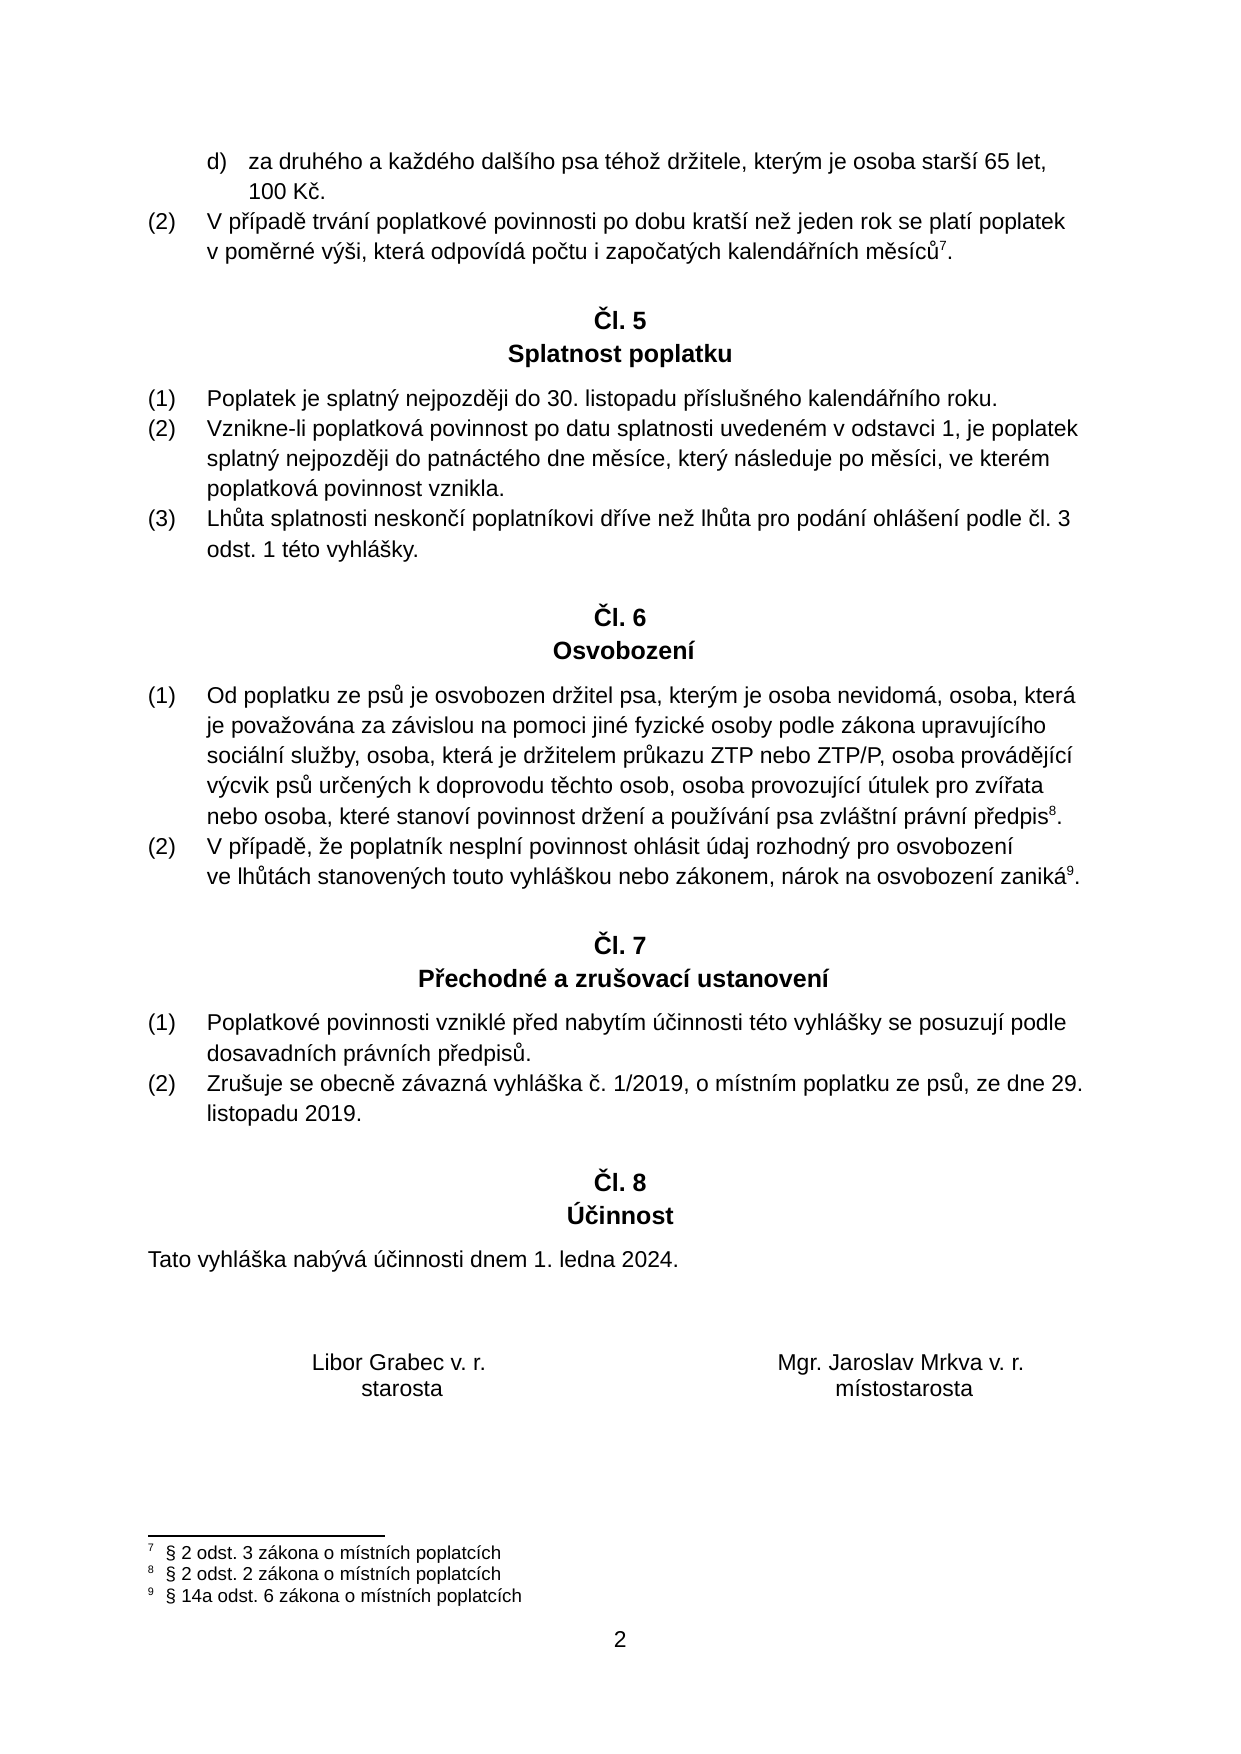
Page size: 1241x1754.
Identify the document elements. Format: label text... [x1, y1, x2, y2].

list Poplatkové povinnosti vzniklé před nabytím účinnosti této vyhlášky se posuzují podle dosavadních právních předpisů. [148, 1009, 1093, 1066]
list za druhého a každého dalšího psa téhož držitele, kterým je osoba starší 65 let, 100 Kč. [207, 148, 1093, 204]
list Poplatek je splatný nejpozději do 30. listopadu příslušného kalendářního roku. [148, 384, 1093, 411]
list V případě trvání poplatkové povinnosti po dobu kratší než jeden rok se platí poplatek v poměrné výši, která odpovídá počtu i započatých kalendářních měsíců. [148, 208, 1093, 264]
table_header Libor Grabec v. r. starosta [148, 1289, 650, 1407]
table_header Mgr. Jaroslav Mrkva v. r. místostarosta [650, 1289, 1152, 1407]
list Od poplatku ze psů je osvobozen držitel psa, kterým je osoba nevidomá, osoba, která je považována za závislou na pomoci jiné fyzické osoby podle zákona upravujícího sociální služby, osoba, která je držitelem průkazu ZTP nebo ZTP/P, osoba provádějící výcvik psů určených k doprovodu těchto osob, osoba provozující útulek pro zvířata nebo osoba, které stanoví povinnost držení a používání psa zvláštní právní předpis. [148, 682, 1093, 829]
text Čl. 6 Osvobození [148, 603, 1093, 665]
list Zrušuje se obecně závazná vyhláška č. 1/2019, o místním poplatku ze psů, ze dne 29. listopadu 2019. [148, 1070, 1093, 1126]
text Tato vyhláška nabývá účinnosti dnem 1. ledna 2024. [148, 1246, 1093, 1272]
list V případě, že poplatník nesplní povinnost ohlásit údaj rozhodný pro osvobození ve lhůtách stanovených touto vyhláškou nebo zákonem, nárok na osvobození zaniká. [148, 833, 1093, 889]
text Čl. 5 Splatnost poplatku [148, 306, 1093, 368]
text Čl. 7 Přechodné a zrušovací ustanovení [148, 931, 1093, 992]
list Vznikne-li poplatková povinnost po datu splatnosti uvedeném v odstavci 1, je poplatek splatný nejpozději do patnáctého dne měsíce, který následuje po měsíci, ve kterém poplatková povinnost vznikla. [148, 415, 1093, 501]
text Čl. 8 Účinnost [148, 1168, 1093, 1229]
list Lhůta splatnosti neskončí poplatníkovi dříve než lhůta pro podání ohlášení podle čl. 3 odst. 1 této vyhlášky. [148, 505, 1093, 562]
